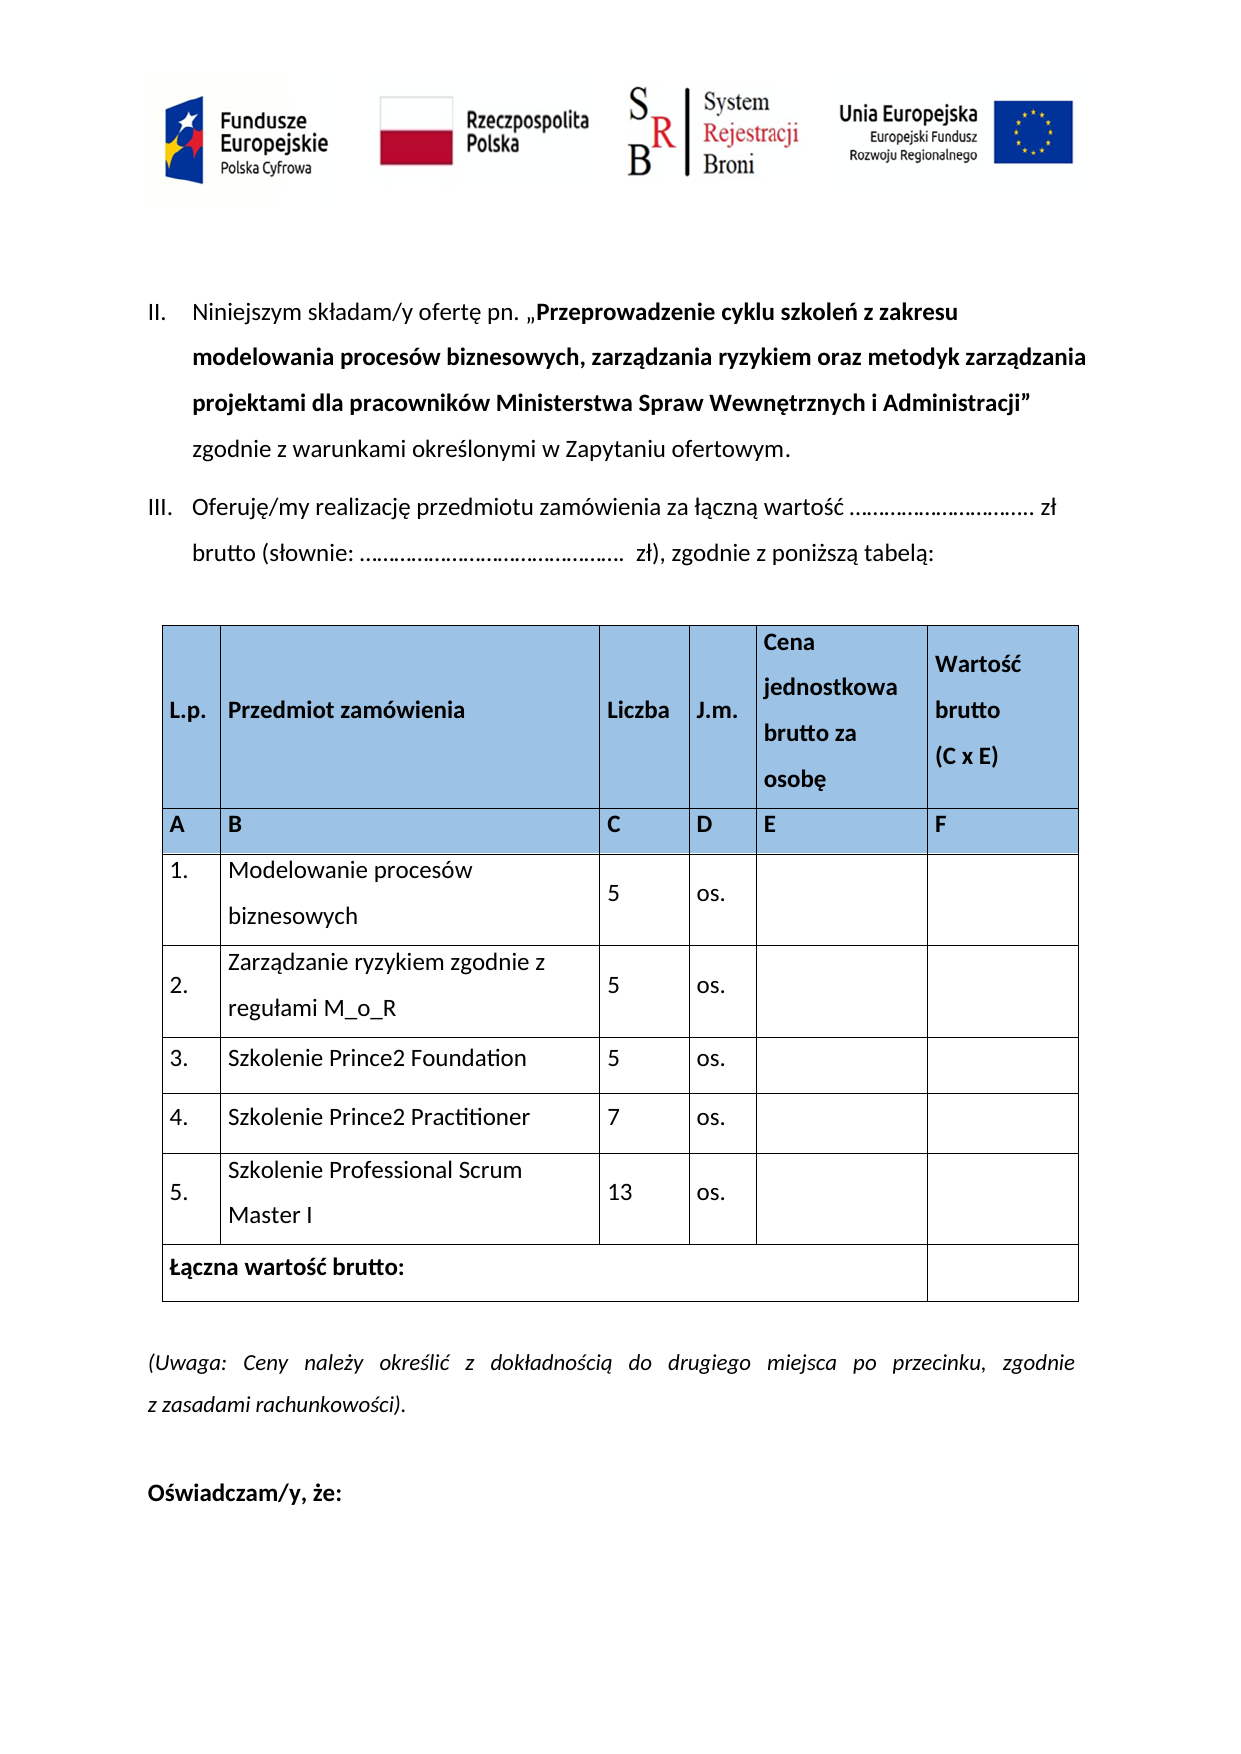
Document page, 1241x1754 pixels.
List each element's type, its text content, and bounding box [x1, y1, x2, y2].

table_cell Szkolenie Prince2 Foundation [221, 1038, 599, 1092]
table_cell Szkolenie Professional Scrum Master I [221, 1154, 599, 1244]
list Niniejszym składam/y ofertę pn. „Przeprowadzenie cyklu szkoleń z zakresu modelowania procesów biznesowych, zarządzania ryzykiem oraz metodyk zarządzania projektami dla pracowników Ministerstwa Spraw Wewnętrznych i Administracji” zgodnie z warunkami określonymi w Zapytaniu ofertowym. [148, 296, 1093, 463]
table_cell 5 [600, 855, 689, 945]
table_cell D [690, 809, 756, 853]
table_cell E [757, 809, 927, 853]
table_cell Zarządzanie ryzykiem zgodnie z regułami M_o_R [221, 946, 599, 1037]
text Oświadczam/y, że: [148, 1477, 1093, 1508]
table_header Cena jednostkowa brutto za osobę [757, 626, 927, 808]
table_header L.p. [163, 626, 220, 808]
table_cell 13 [600, 1154, 689, 1244]
table_cell 5. [163, 1154, 220, 1244]
table_cell A [163, 809, 220, 853]
table_cell [757, 1094, 927, 1153]
picture [147, 73, 1089, 206]
table_cell [928, 1038, 1078, 1092]
text (Uwaga: Ceny należy określić z dokładnością do drugiego miejsca po przecinku, zgodnie z zasadami rachunkowości). [148, 1348, 1093, 1418]
table_header Przedmiot zamówienia [221, 626, 599, 808]
table_cell [757, 1038, 927, 1092]
list Oferuję/my realizację przedmiotu zamówienia za łączną wartość ………………………….. zł brutto (słownie: ………………………………………. zł), zgodnie z poniższą tabelą: [148, 491, 1093, 567]
table_cell os. [690, 1038, 756, 1092]
table_cell F [928, 809, 1078, 853]
table_cell os. [690, 1154, 756, 1244]
table_cell B [221, 809, 599, 853]
table_cell [928, 1154, 1078, 1244]
table_cell C [600, 809, 689, 853]
table_cell [928, 855, 1078, 945]
table_cell os. [690, 1094, 756, 1153]
table_cell [928, 946, 1078, 1037]
table_header Wartość brutto (C x E) [928, 626, 1078, 808]
table_cell 7 [600, 1094, 689, 1153]
table_cell 5 [600, 1038, 689, 1092]
table_cell [928, 1245, 1078, 1301]
table_cell Łączna wartość brutto: [163, 1245, 927, 1301]
table_header Liczba [600, 626, 689, 808]
table_cell Modelowanie procesów biznesowych [221, 855, 599, 945]
table_cell 5 [600, 946, 689, 1037]
table_cell [757, 1154, 927, 1244]
table_cell Szkolenie Prince2 Practitioner [221, 1094, 599, 1153]
table_cell 4. [163, 1094, 220, 1153]
table_cell 1. [163, 855, 220, 945]
table_header J.m. [690, 626, 756, 808]
table_cell [928, 1094, 1078, 1153]
table_cell os. [690, 855, 756, 945]
table_cell 3. [163, 1038, 220, 1092]
table_cell 2. [163, 946, 220, 1037]
table_cell [757, 855, 927, 945]
table_cell os. [690, 946, 756, 1037]
table_cell [757, 946, 927, 1037]
